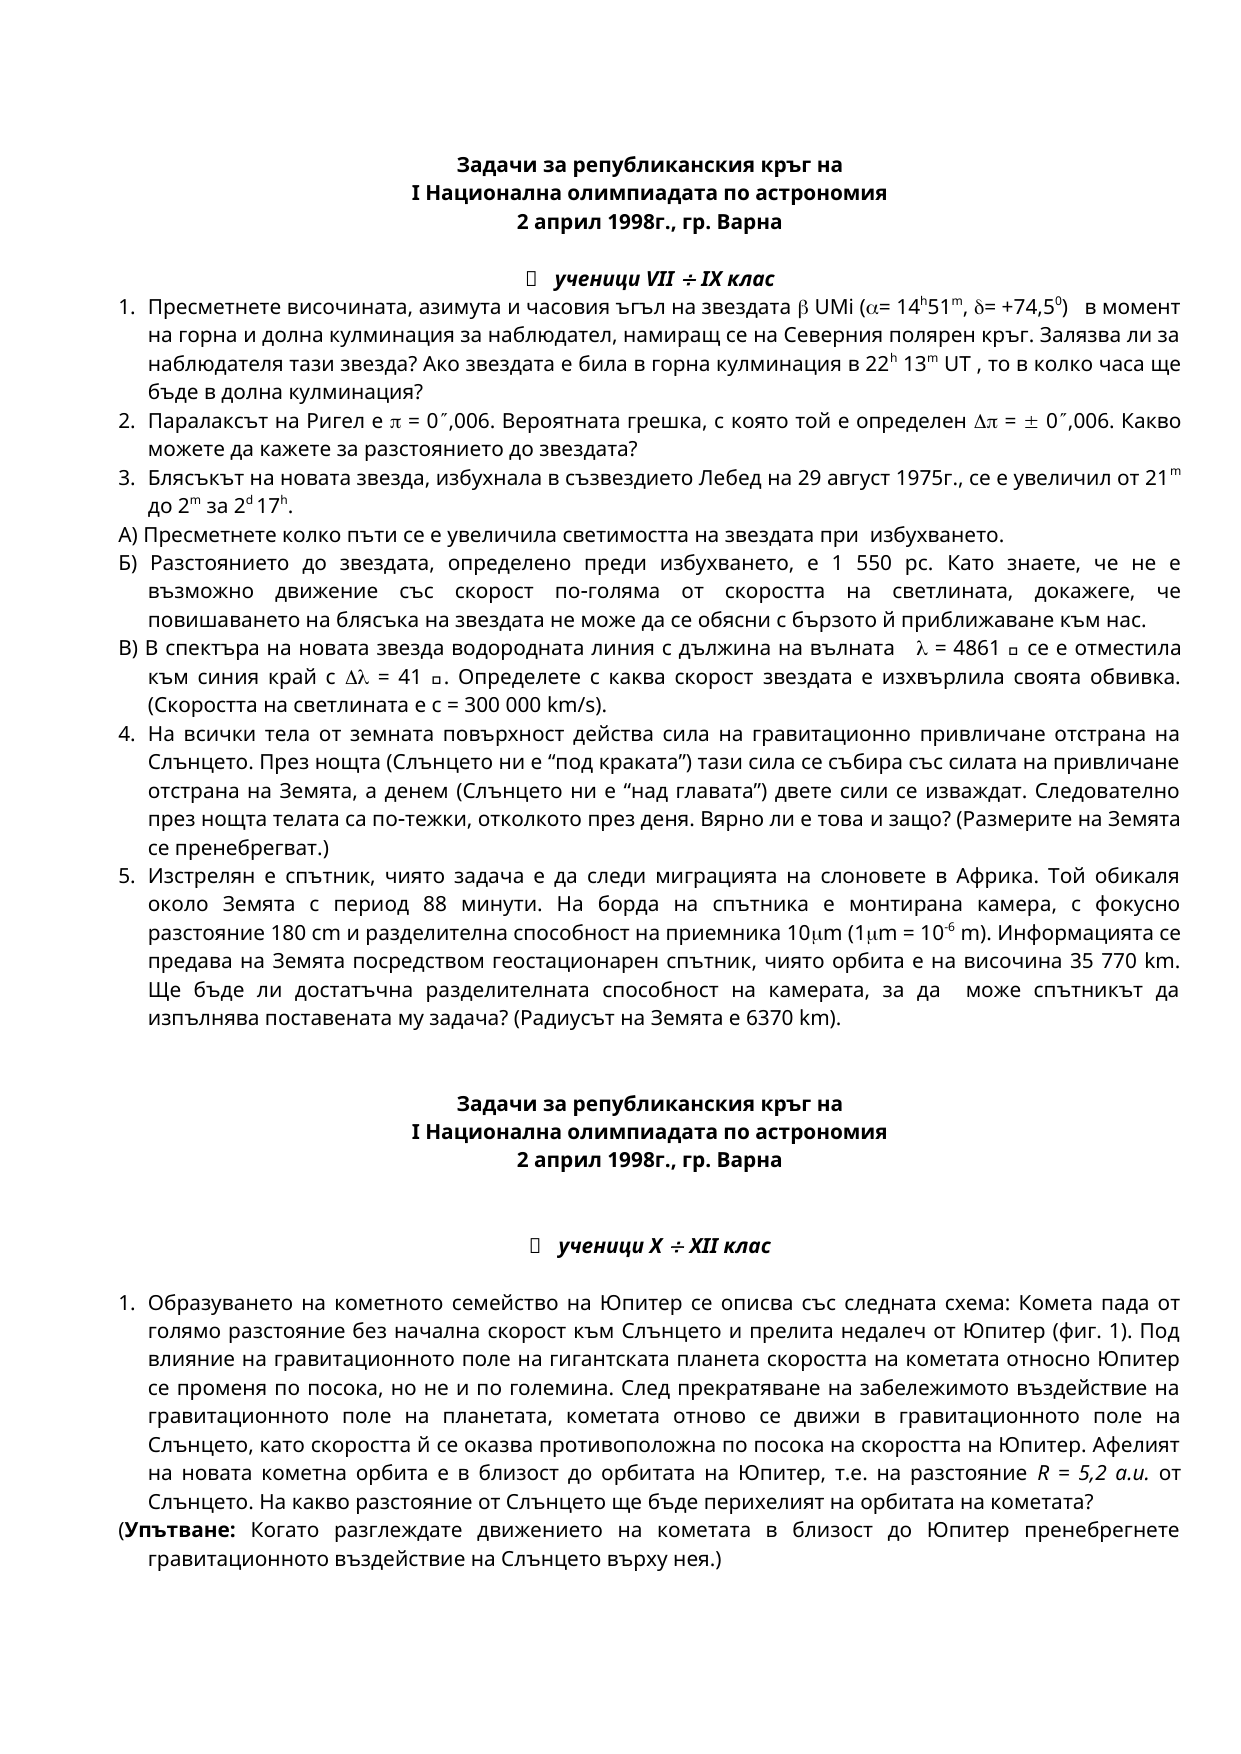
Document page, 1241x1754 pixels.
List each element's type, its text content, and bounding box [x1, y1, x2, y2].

text Задачи за републиканския кръг на [118, 1089, 1181, 1117]
list Изстрелян е спътник, чиято задача е да следи миграцията на слоновете в Африка. Той обикаля около Земята с период 88 минути. На борда на спътника е монтирана камера, с фокусно разстояние 180 cm и разделителна способност на приемника 10m (1m = 10-6 m). Информацията се предава на Земята посредством геостационарен спътник, чиято орбита е на височина 35 770 km. Ще бъде ли достатъчна разделителната способност на камерата, за да може спътникът да изпълнява поставената му задача? (Радиусът на Земята е 6370 km). [118, 861, 1181, 1032]
list ученици X XII клаc [118, 1231, 1181, 1259]
list Блясъкът на новата звезда, избухнала в съзвездието Лебед на 29 август 1975г., се е увеличил от 21m до 2m за 2d 17h. [118, 463, 1181, 520]
list На всички тела от земната повърхност действа сила на гравитационно привличане отстрана на Слънцето. През нощта (Слънцето ни е “под краката”) тази сила се събира със силата на привличане отстрана на Земята, а денем (Слънцето ни е “над главата”) двете сили се изваждат. Следователно през нощта телата са потежки, отколкото през деня. Вярно ли е това и защо? (Размерите на Земята се пренебрегват.) [118, 719, 1181, 861]
list (Упътване: Когато разглеждате движението на кометата в близост до Юпитер пренебрегнете гравитационното въздействие на Слънцето върху нея.) [118, 1515, 1181, 1572]
list Пресметнете височината, азимута и часовия ъгъл на звездата UMi (= 14h51m, = +74,50) в момент на горна и долна кулминация за наблюдател, намиращ се на Северния полярен кръг. Залязва ли за наблюдателя тази звезда? Ако звездата е била в горна кулминация в 22h 13m UT , то в колко часа ще бъде в долна кулминация? [118, 292, 1181, 406]
list Б) Разстоянието до звездата, определено преди избухването, е 1 550 pc. Като знаете, че не е възможно движение със скорост поголяма от скоростта на светлината, докажеге, че повишаването на блясъка на звездата не може да се обясни с бързото й приближаване към нас. [118, 548, 1181, 633]
text I Национална олимпиадата по астрономия [118, 1117, 1181, 1146]
text I Национална олимпиадата по астрономия [118, 178, 1181, 207]
list Образуването на кометното семейство на Юпитер се описва със следната схема: Комета пада от голямо разстояние без начална скорост към Слънцето и прелита недалеч от Юпитер (фиг. 1). Под влияние на гравитационното поле на гигантската планета скоростта на кометата относно Юпитер се променя по посока, но не и по големина. След прекратяване на забележимото въздействие на гравитационното поле на планетата, кометата отново се движи в гравитационното поле на Слънцето, като скоростта й се оказва противоположна по посока на скоростта на Юпитер. Афелият на новата кометна орбита е в близост до орбитата на Юпитер, т.е. на разстояние R = 5,2 a.u. от Слънцето. На какво разстояние от Слънцето ще бъде перихелият на орбитата на кометата? [118, 1288, 1181, 1515]
text 2 април 1998г., гр. Варна [118, 1146, 1181, 1174]
text Задачи за републиканския кръг на [118, 150, 1181, 178]
list А) Пресметнете колко пъти се е увеличила светимостта на звездата при избухването. [118, 520, 1181, 548]
text 2 април 1998г., гр. Варна [118, 207, 1181, 235]
list ученици VII IX клас [118, 264, 1181, 292]
list Паралаксът на Ригел е = 0,006. Вероятната грешка, с която той е определен = 0,006. Какво можете да кажете за разстоянието до звездата? [118, 406, 1181, 463]
list В) В спектъра на новата звезда водородната линия с дължина на вълната = 4861 се е отместила към синия край с = 41 . Определете с каква скорост звездата е изхвърлила своята обвивка. (Скоростта на светлината е c = 300 000 km/s). [118, 633, 1181, 719]
